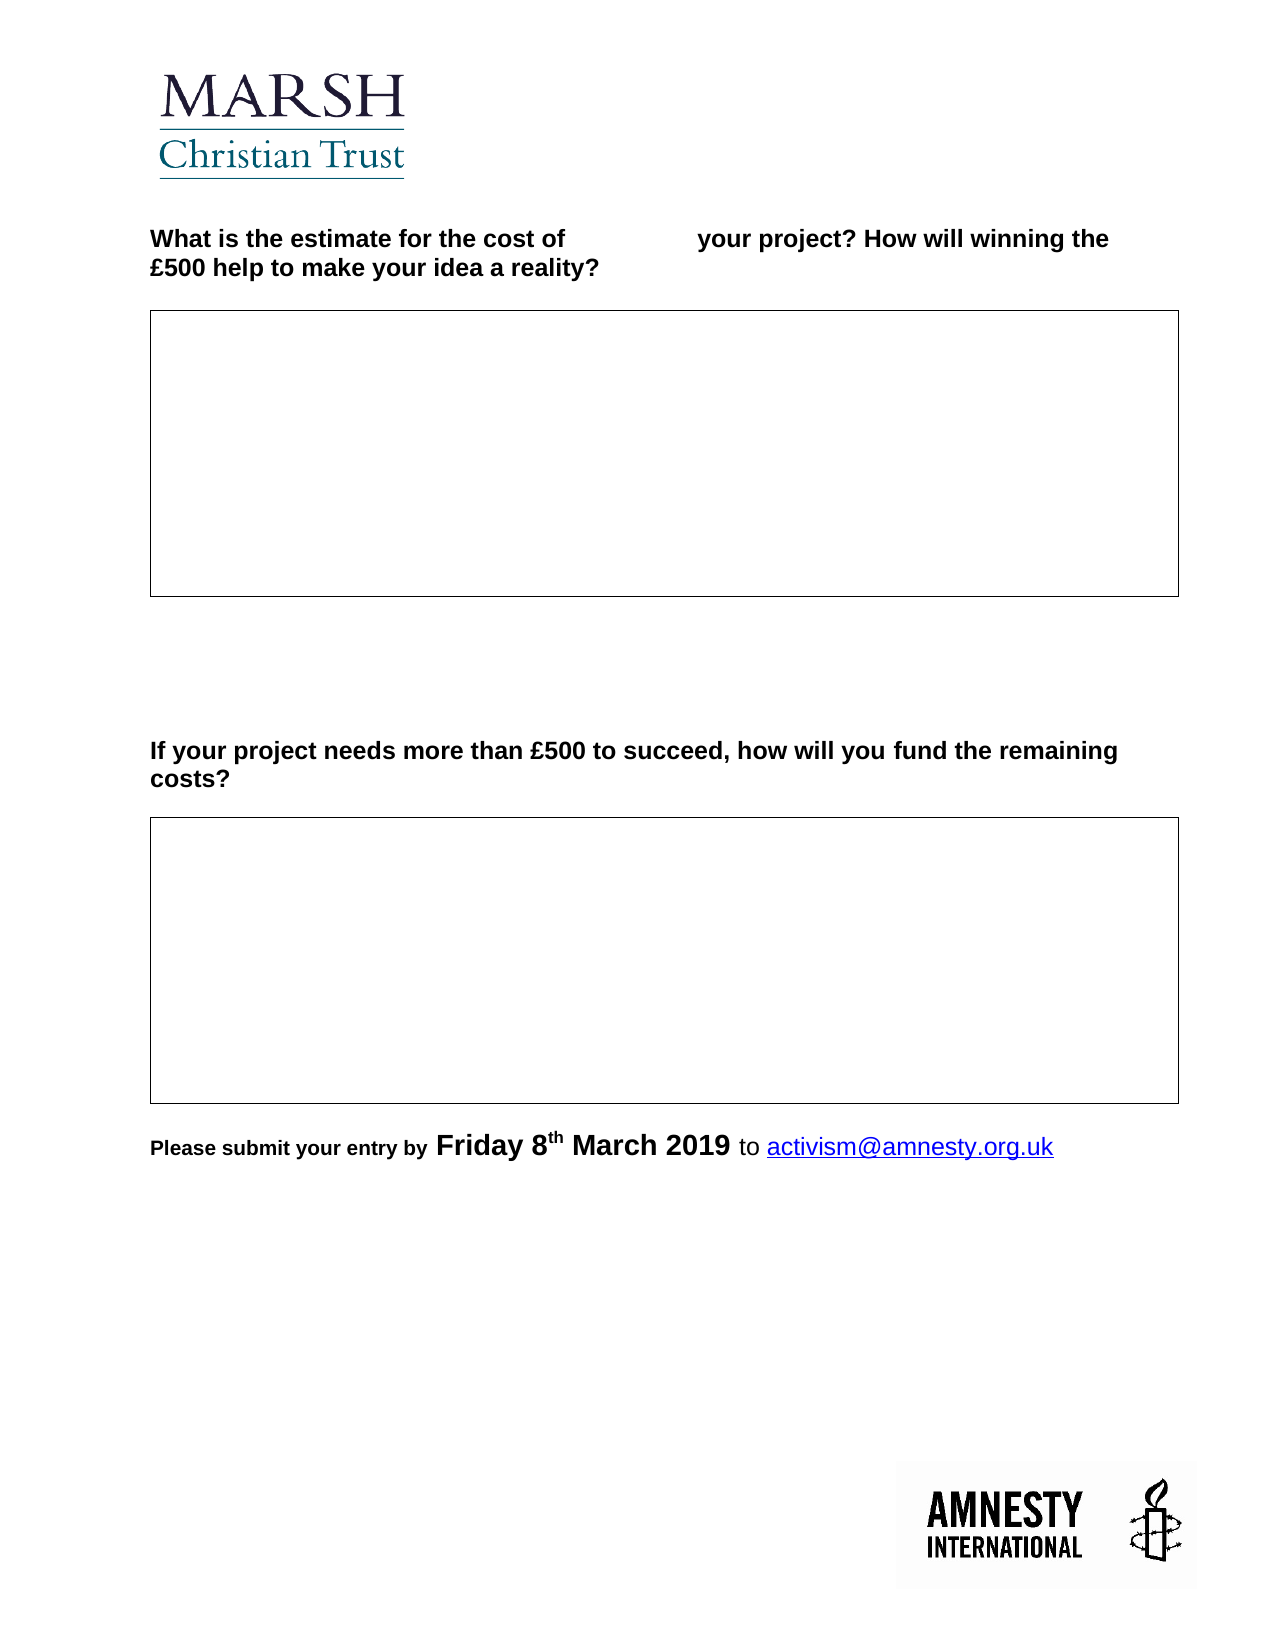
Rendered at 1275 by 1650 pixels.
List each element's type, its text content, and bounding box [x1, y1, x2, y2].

text If your project needs more than £500 to succeed, how will you fund the remaining costs? [150, 736, 1125, 793]
picture [159, 73, 405, 128]
table_header [151, 818, 1178, 1103]
text Please submit your entry by Friday 8th March 2019 to activism@amnesty.org.uk [150, 1128, 1125, 1161]
table_header [151, 311, 1178, 596]
picture [159, 131, 405, 177]
picture [896, 1461, 1197, 1589]
text What is the estimate for the cost of your project? How will winning the £500 help to make your idea a reality? [150, 224, 1125, 281]
